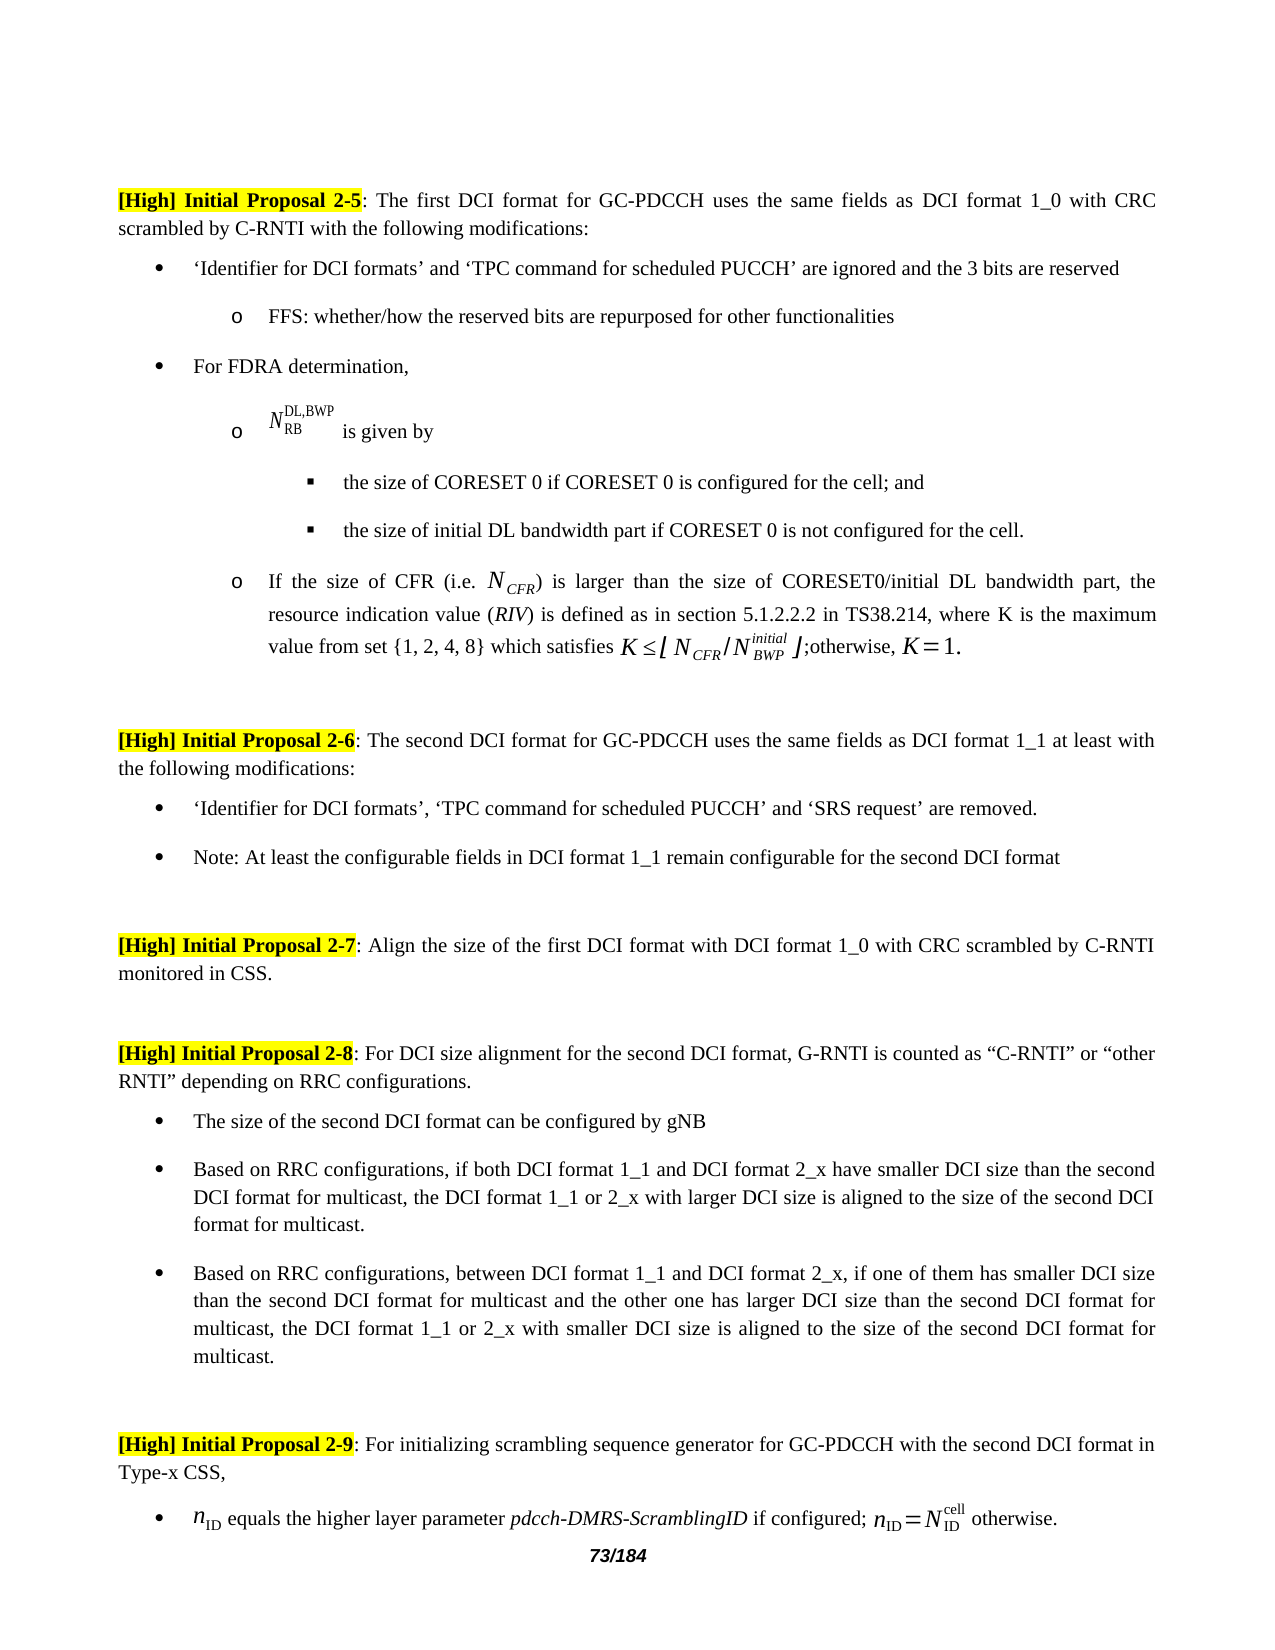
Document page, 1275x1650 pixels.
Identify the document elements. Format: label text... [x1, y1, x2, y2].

list ‘Identifier for DCI formats’ and ‘TPC command for scheduled PUCCH’ are ignored and the 3 bits are reserved [156, 256, 1157, 279]
list For FDRA determination, [156, 354, 1157, 378]
list The size of the second DCI format can be configured by gNB [156, 1109, 1157, 1133]
list the size of initial DL bandwidth part if CORESET 0 is not configured for the cell. [306, 518, 1157, 542]
text [High] Initial Proposal 2-6: The second DCI format for GC-PDCCH uses the same fields as DCI format 1_1 at least with the following modifications: [118, 728, 1157, 780]
list Note: At least the configurable fields in DCI format 1_1 remain configurable for the second DCI format [156, 844, 1157, 869]
text [High] Initial Proposal 2-8: For DCI size alignment for the second DCI format, G-RNTI is counted as “C-RNTI” or “other RNTI” depending on RRC configurations. [118, 1041, 1157, 1093]
list If the size of CFR (i.e. ) is larger than the size of CORESET0/initial DL bandwidth part, the resource indication value (RIV) is defined as in section 5.1.2.2.2 in TS38.214, where K is the maximum value from set {1, 2, 4, 8} which satisfies ;otherwise, [231, 567, 1157, 664]
list the size of CORESET 0 if CORESET 0 is configured for the cell; and [306, 470, 1157, 494]
text [High] Initial Proposal 2-7: Align the size of the first DCI format with DCI format 1_0 with CRC scrambled by C-RNTI monitored in CSS. [118, 933, 1157, 985]
list Based on RRC configurations, if both DCI format 1_1 and DCI format 2_x have smaller DCI size than the second DCI format for multicast, the DCI format 1_1 or 2_x with larger DCI size is aligned to the size of the second DCI format for multicast. [156, 1157, 1157, 1236]
list is given by [231, 403, 1157, 445]
list FFS: whether/how the reserved bits are repurposed for other functionalities [231, 304, 1157, 330]
text [High] Initial Proposal 2-5: The first DCI format for GC-PDCCH uses the same fields as DCI format 1_0 with CRC scrambled by C-RNTI with the following modifications: [118, 188, 1157, 239]
list ‘Identifier for DCI formats’, ‘TPC command for scheduled PUCCH’ and ‘SRS request’ are removed. [156, 796, 1157, 820]
list Based on RRC configurations, between DCI format 1_1 and DCI format 2_x, if one of them has smaller DCI size than the second DCI format for multicast and the other one has larger DCI size than the second DCI format for multicast, the DCI format 1_1 or 2_x with smaller DCI size is aligned to the size of the second DCI format for multicast. [156, 1261, 1157, 1368]
text [High] Initial Proposal 2-9: For initializing scrambling sequence generator for GC-PDCCH with the second DCI format in Type-x CSS, [118, 1432, 1157, 1484]
list equals the higher layer parameter pdcch-DMRS-ScramblingID if configured; otherwise. [156, 1500, 1157, 1536]
